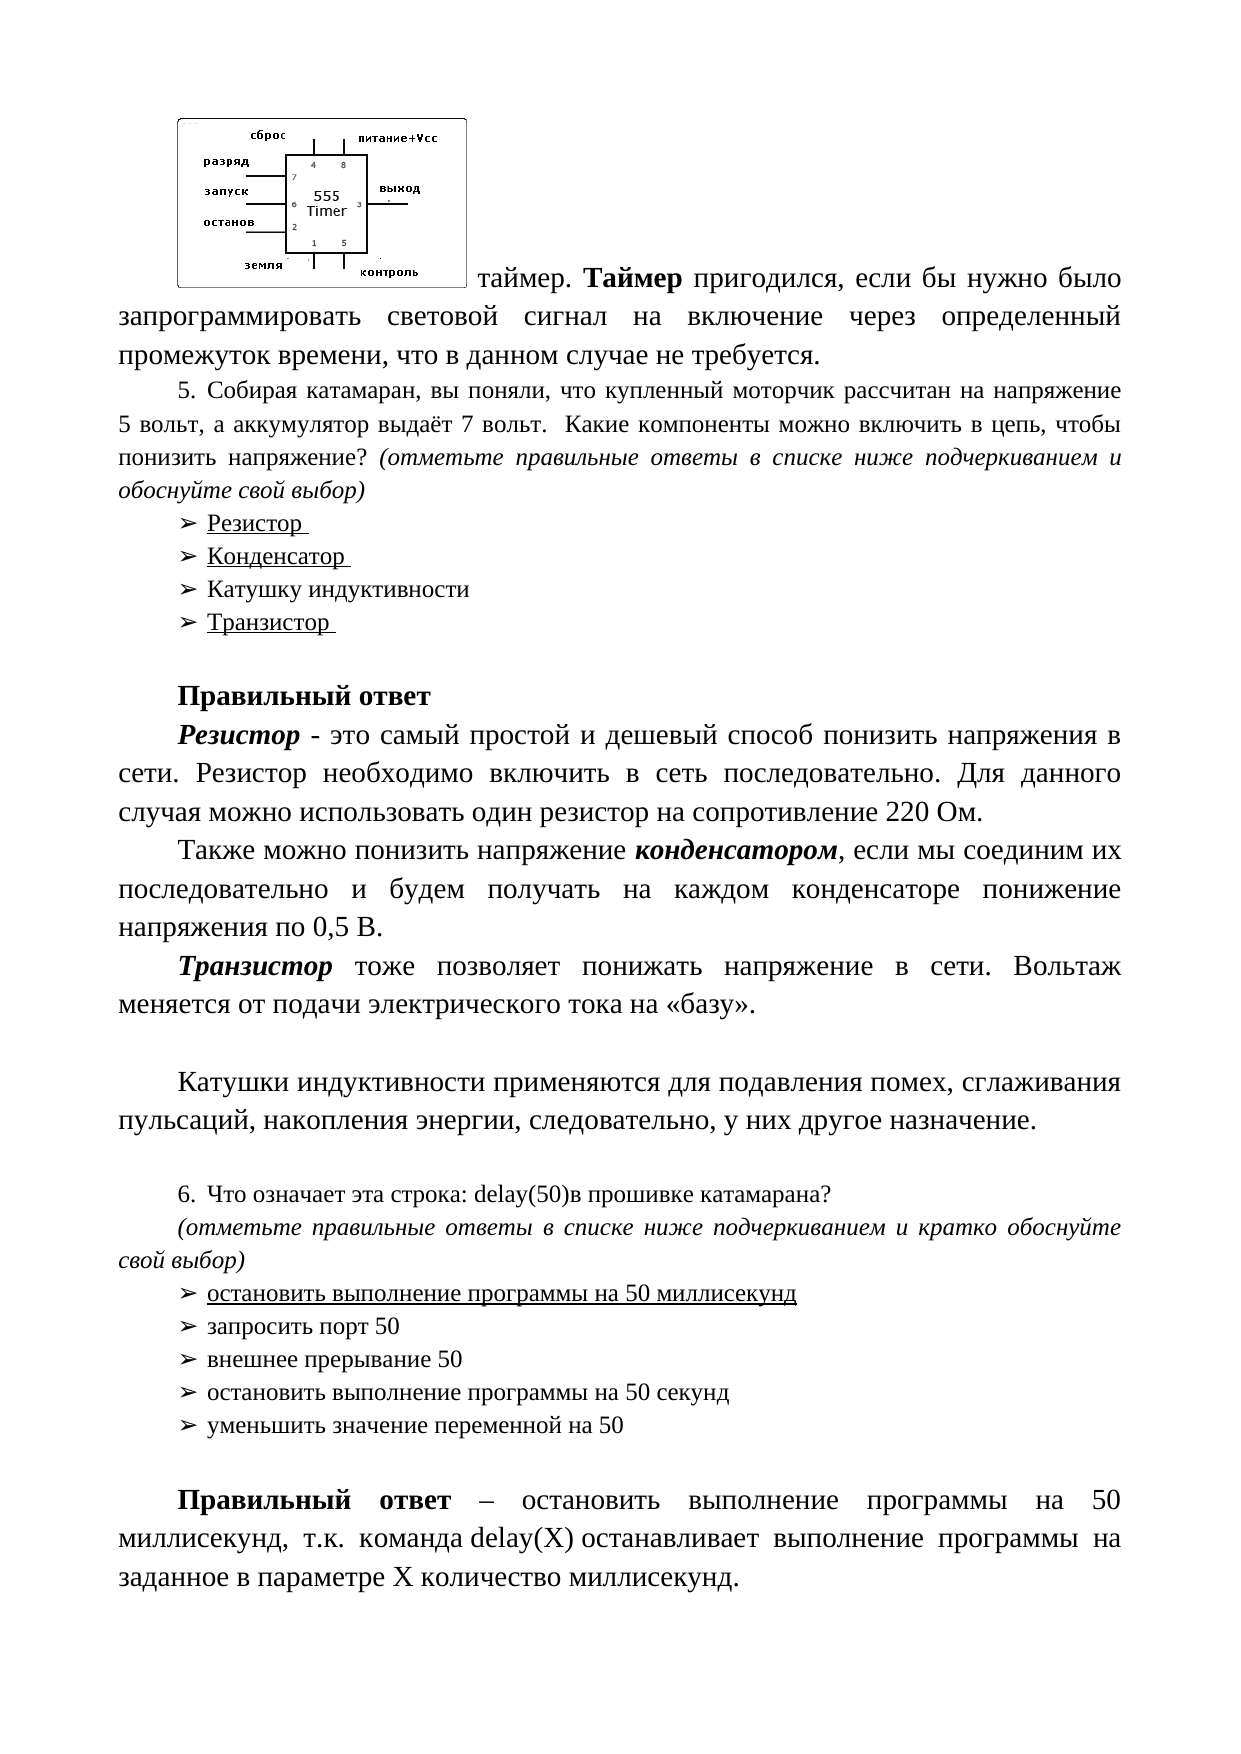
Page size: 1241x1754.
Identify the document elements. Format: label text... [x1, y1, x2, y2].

list уменьшить значение переменной на 50 [118, 1411, 1122, 1439]
text Катушки индуктивности применяются для подавления помех, сглаживания пульсаций, накопления энергии, следовательно, у них другое назначение. [118, 1064, 1122, 1136]
list остановить выполнение программы на 50 миллисекунд [118, 1278, 1122, 1307]
text таймер. Таймер пригодился, если бы нужно было запрограммировать световой сигнал на включение через определенный промежуток времени, что в данном случае не требуется. [118, 332, 1122, 371]
picture [177, 118, 467, 288]
text (отметьте правильные ответы в списке ниже подчеркиванием и кратко обоснуйте свой выбор) [118, 1212, 1122, 1274]
list остановить выполнение программы на 50 секунд [118, 1377, 1122, 1406]
list Что означает эта строка: delay(50)в прошивке катамарана? [118, 1179, 1122, 1208]
text Резистор - это самый простой и дешевый способ понизить напряжения в сети. Резистор необходимо включить в сеть последовательно. Для данного случая можно использовать один резистор на сопротивление 220 Ом. [118, 717, 1122, 827]
list Транзистор [118, 607, 1122, 636]
list Катушку индуктивности [118, 574, 1122, 602]
list Собирая катамаран, вы поняли, что купленный моторчик рассчитан на напряжение 5 вольт, а аккумулятор выдаёт 7 вольт. Какие компоненты можно включить в цепь, чтобы понизить напряжение? (отметьте правильные ответы в списке ниже подчеркиванием и обоснуйте свой выбор) [118, 376, 1122, 503]
list внешнее прерывание 50 [118, 1344, 1122, 1373]
text Правильный ответ [118, 678, 1122, 712]
text Транзистор тоже позволяет понижать напряжение в сети. Вольтаж меняется от подачи электрического тока на «базу». [118, 948, 1122, 1020]
list запросить порт 50 [118, 1311, 1122, 1340]
list Конденсатор [118, 541, 1122, 569]
text Также можно понизить напряжение конденсатором, если мы соединим их последовательно и будем получать на каждом конденсаторе понижение напряжения по 0,5 В. [118, 832, 1122, 943]
list Резистор [118, 508, 1122, 536]
text Правильный ответ – остановить выполнение программы на 50 миллисекунд, т.к. команда delay(Х) останавливает выполнение программы на заданное в параметре Х количество миллисекунд. [118, 1482, 1122, 1593]
